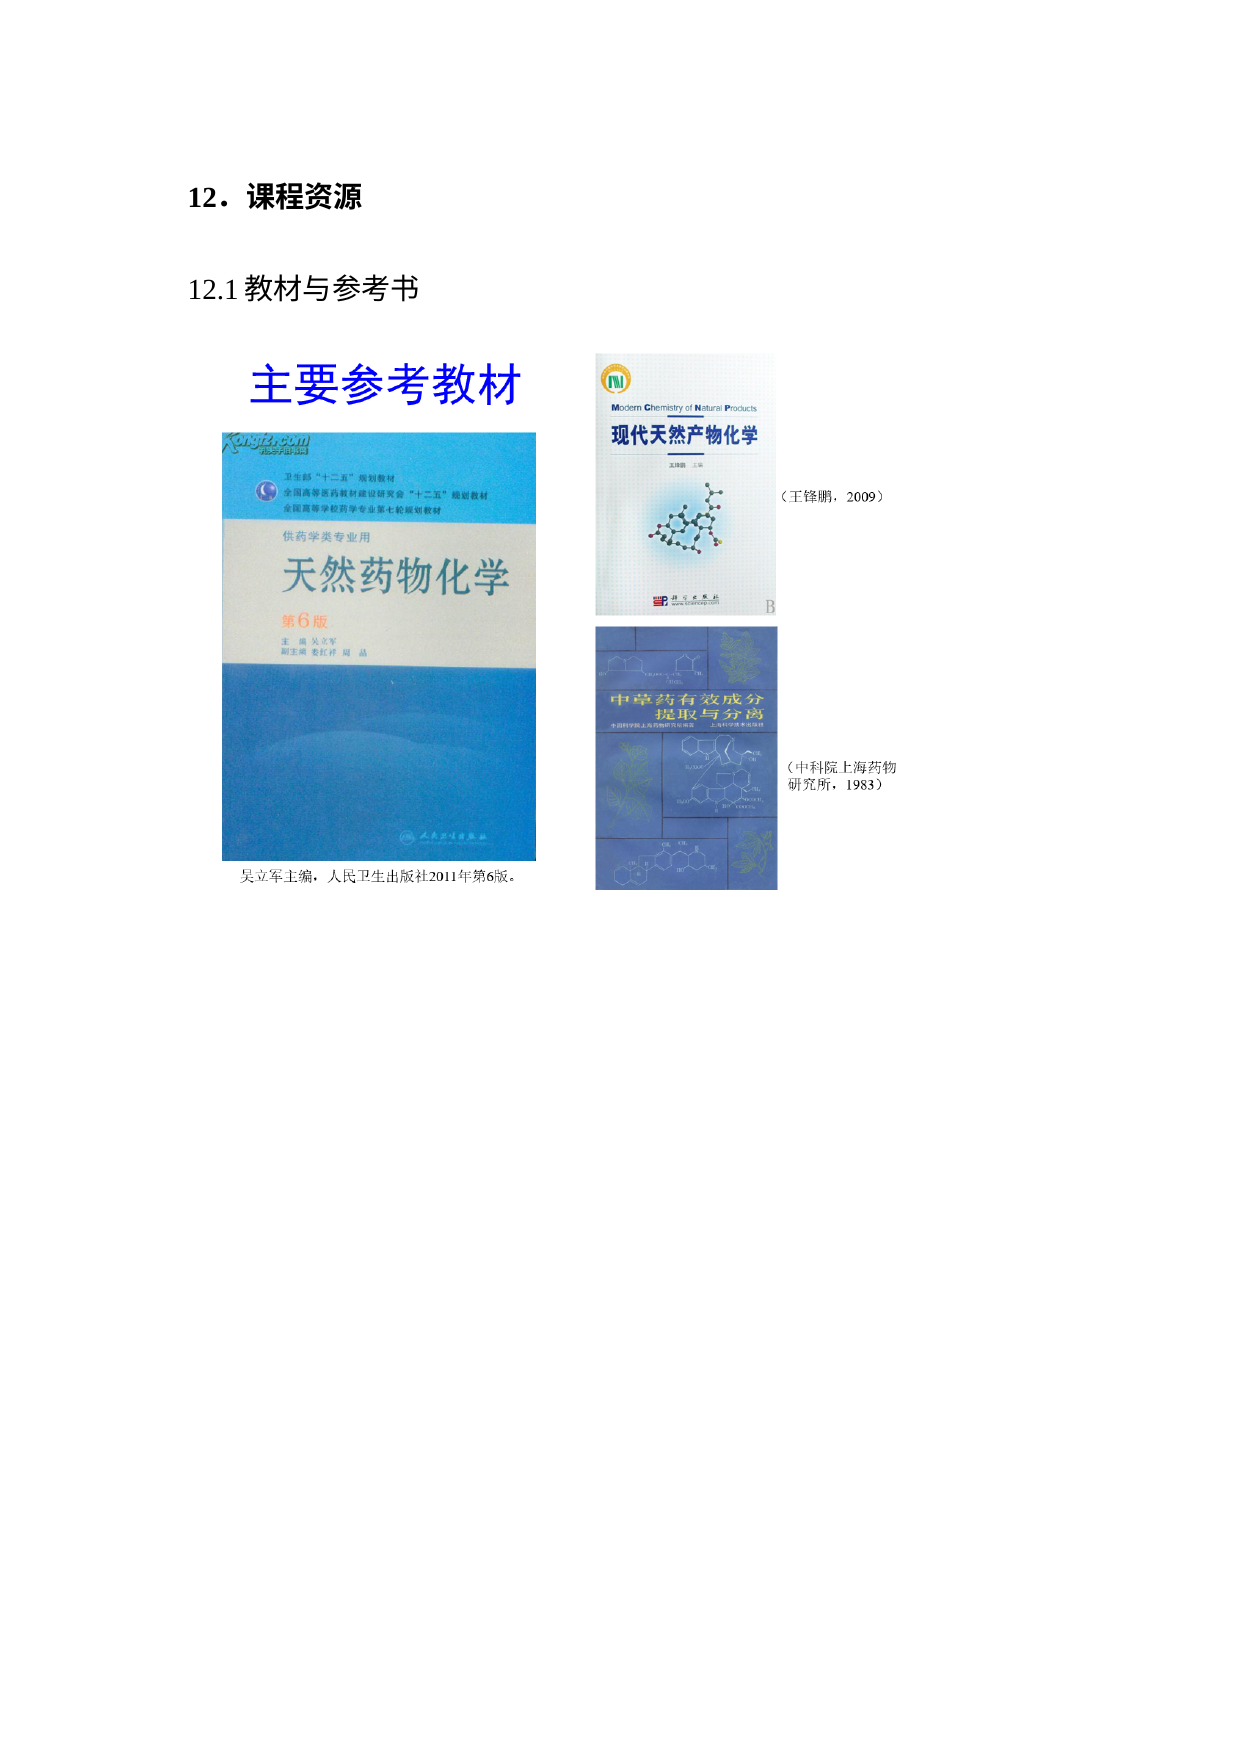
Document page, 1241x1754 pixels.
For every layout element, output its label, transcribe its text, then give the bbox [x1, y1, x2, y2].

picture [187, 347, 904, 897]
subtitle 12.1教材与参考书 [187, 254, 1053, 319]
subtitle 12．课程资源 [187, 162, 1053, 227]
